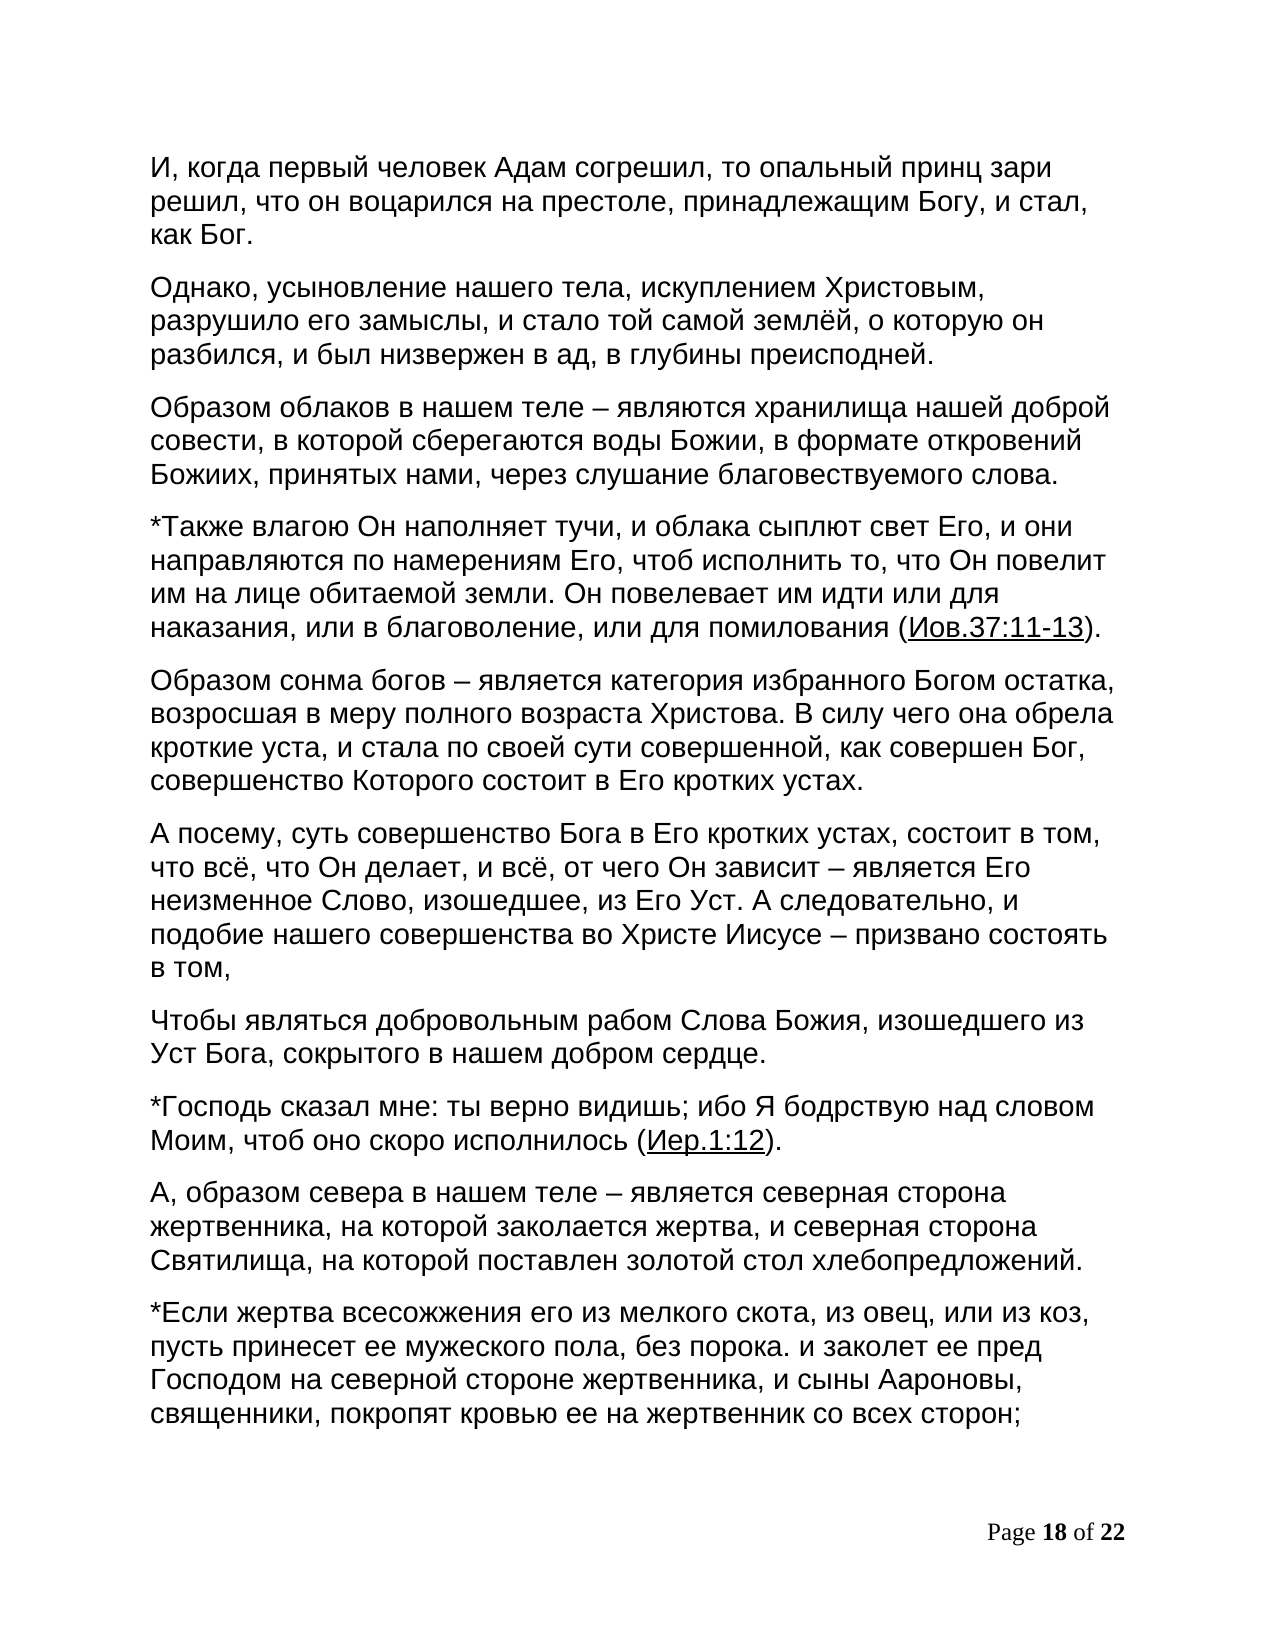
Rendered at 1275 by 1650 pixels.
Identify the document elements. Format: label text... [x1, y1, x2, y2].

text И, когда первый человек Адам согрешил, то опальный принц зари решил, что он воцарился на престоле, принадлежащим Богу, и стал, как Бог. [150, 150, 1125, 251]
text *Господь сказал мне: ты верно видишь; ибо Я бодрствую над словом Моим, чтоб оно скоро исполнилось (Иер.1:12). [150, 1089, 1125, 1156]
text *Если жертва всесожжения его из мелкого скота, из овец, или из коз, пусть принесет ее мужеского пола, без порока. и заколет ее пред Господом на северной стороне жертвенника, и сыны Аароновы, священники, покропят кровью ее на жертвенник со всех сторон; [150, 1295, 1125, 1429]
text А посему, суть совершенство Бога в Его кротких устах, состоит в том, что всё, что Он делает, и всё, от чего Он зависит – является Его неизменное Слово, изошедшее, из Его Уст. А следовательно, и подобие нашего совершенства во Христе Иисусе – призвано состоять в том, [150, 816, 1125, 984]
text Чтобы являться добровольным рабом Слова Божия, изошедшего из Уст Бога, сокрытого в нашем добром сердце. [150, 1003, 1125, 1070]
text *Также влагою Он наполняет тучи, и облака сыплют свет Его, и они направляются по намерениям Его, чтоб исполнить то, что Он повелит им на лице обитаемой земли. Он повелевает им идти или для наказания, или в благоволение, или для помилования (Иов.37:11-13). [150, 509, 1125, 643]
text А, образом севера в нашем теле – является северная сторона жертвенника, на которой заколается жертва, и северная сторона Святилища, на которой поставлен золотой стол хлебопредложений. [150, 1175, 1125, 1276]
text Образом облаков в нашем теле – являются хранилища нашей доброй совести, в которой сберегаются воды Божии, в формате откровений Божиих, принятых нами, через слушание благовествуемого слова. [150, 389, 1125, 490]
text Однако, усыновление нашего тела, искуплением Христовым, разрушило его замыслы, и стало той самой землёй, о которую он разбился, и был низвержен в ад, в глубины преисподней. [150, 270, 1125, 370]
text Образом сонма богов – является категория избранного Богом остатка, возросшая в меру полного возраста Христова. В силу чего она обрела кроткие уста, и стала по своей сути совершенной, как совершен Бог, совершенство Которого состоит в Его кротких устах. [150, 663, 1125, 797]
